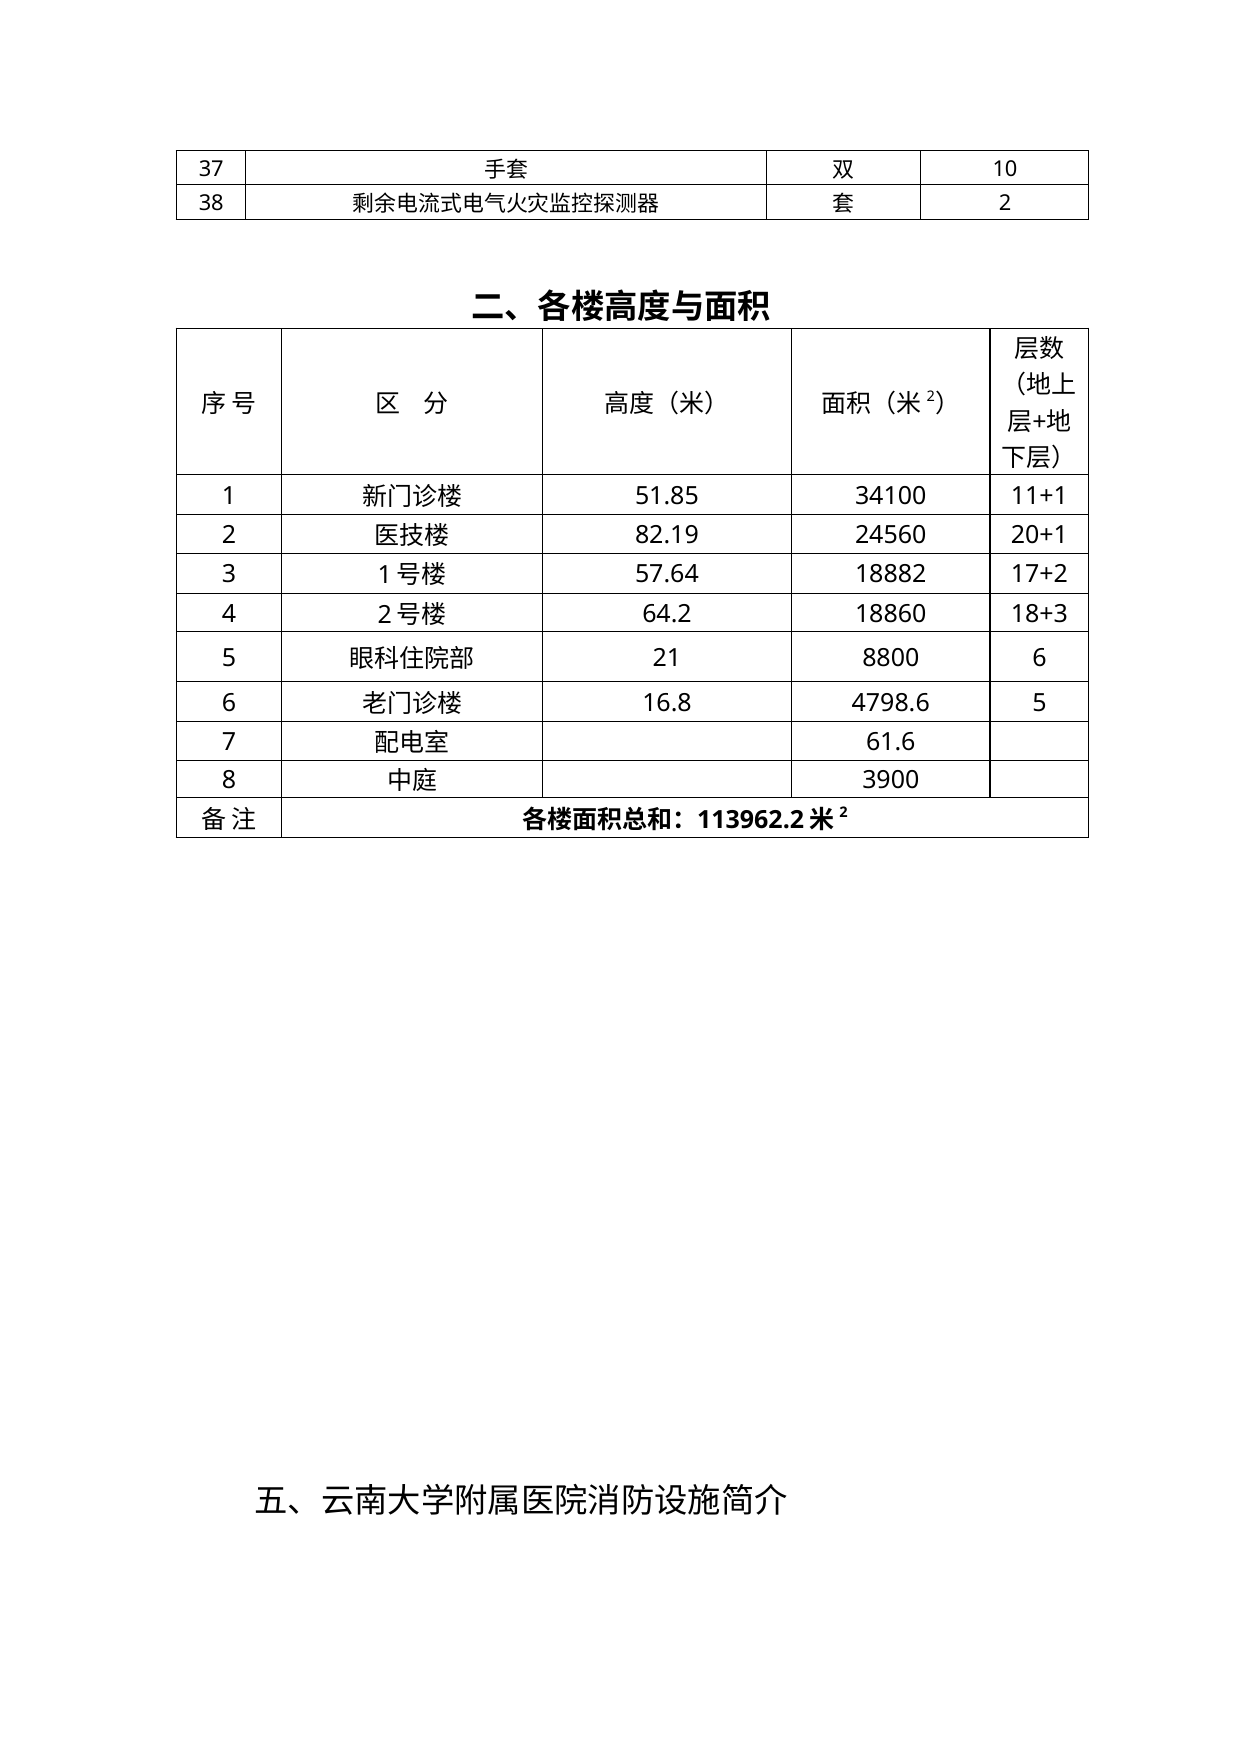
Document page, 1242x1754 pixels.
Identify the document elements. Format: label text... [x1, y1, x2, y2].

table_cell 38 [177, 185, 245, 219]
table_cell [991, 761, 1088, 797]
table_cell 82.19 [543, 515, 791, 552]
table_cell 4798.6 [792, 682, 989, 721]
table_cell 5 [177, 632, 281, 681]
table_cell 3900 [792, 761, 989, 797]
table_cell 新门诊楼 [282, 475, 542, 514]
table_cell 64.2 [543, 594, 791, 631]
table_cell 18+3 [991, 594, 1088, 631]
table_cell 18860 [792, 594, 989, 631]
table_cell 16.8 [543, 682, 791, 721]
table_header 层数（地上层+地下层） [991, 329, 1088, 474]
table_cell 眼科住院部 [282, 632, 542, 681]
table_cell 37 [177, 151, 245, 184]
table_cell 8800 [792, 632, 989, 681]
table_cell 6 [991, 632, 1088, 681]
table_cell 24560 [792, 515, 989, 552]
table_cell 51.85 [543, 475, 791, 514]
table_cell 双 [767, 151, 920, 184]
table_cell 2 [921, 185, 1088, 219]
table_cell 5 [991, 682, 1088, 721]
table_cell 8 [177, 761, 281, 797]
table_header 序 号 [177, 329, 281, 474]
table_cell 11+1 [991, 475, 1088, 514]
table_cell 21 [543, 632, 791, 681]
table_cell 2号楼 [282, 594, 542, 631]
table_cell 各楼面积总和：113962.2米2 [282, 798, 1088, 837]
table_cell 4 [177, 594, 281, 631]
table_cell 34100 [792, 475, 989, 514]
table_cell 17+2 [991, 554, 1088, 593]
table_cell 备 注 [177, 798, 281, 837]
table_cell [543, 722, 791, 759]
table_cell 2 [177, 515, 281, 552]
table_header 面积（米2） [792, 329, 989, 474]
table_cell 1号楼 [282, 554, 542, 593]
table_cell 手套 [246, 151, 766, 184]
list 云南大学附属医院消防设施简介 [187, 1474, 1054, 1522]
table_cell 20+1 [991, 515, 1088, 552]
table_header 高度（米） [543, 329, 791, 474]
table_cell 医技楼 [282, 515, 542, 552]
table_cell [543, 761, 791, 797]
table_cell 配电室 [282, 722, 542, 759]
table_cell 61.6 [792, 722, 989, 759]
table_cell 10 [921, 151, 1088, 184]
table_cell 6 [177, 682, 281, 721]
table_header 区 分 [282, 329, 542, 474]
table_cell 1 [177, 475, 281, 514]
table_cell 剩余电流式电气火灾监控探测器 [246, 185, 766, 219]
table_cell 18882 [792, 554, 989, 593]
table_cell 7 [177, 722, 281, 759]
table_cell 3 [177, 554, 281, 593]
table_cell 老门诊楼 [282, 682, 542, 721]
table_cell 套 [767, 185, 920, 219]
table_cell 中庭 [282, 761, 542, 797]
table_cell 57.64 [543, 554, 791, 593]
text 二、各楼高度与面积 [187, 279, 1054, 328]
table_cell [991, 722, 1088, 759]
